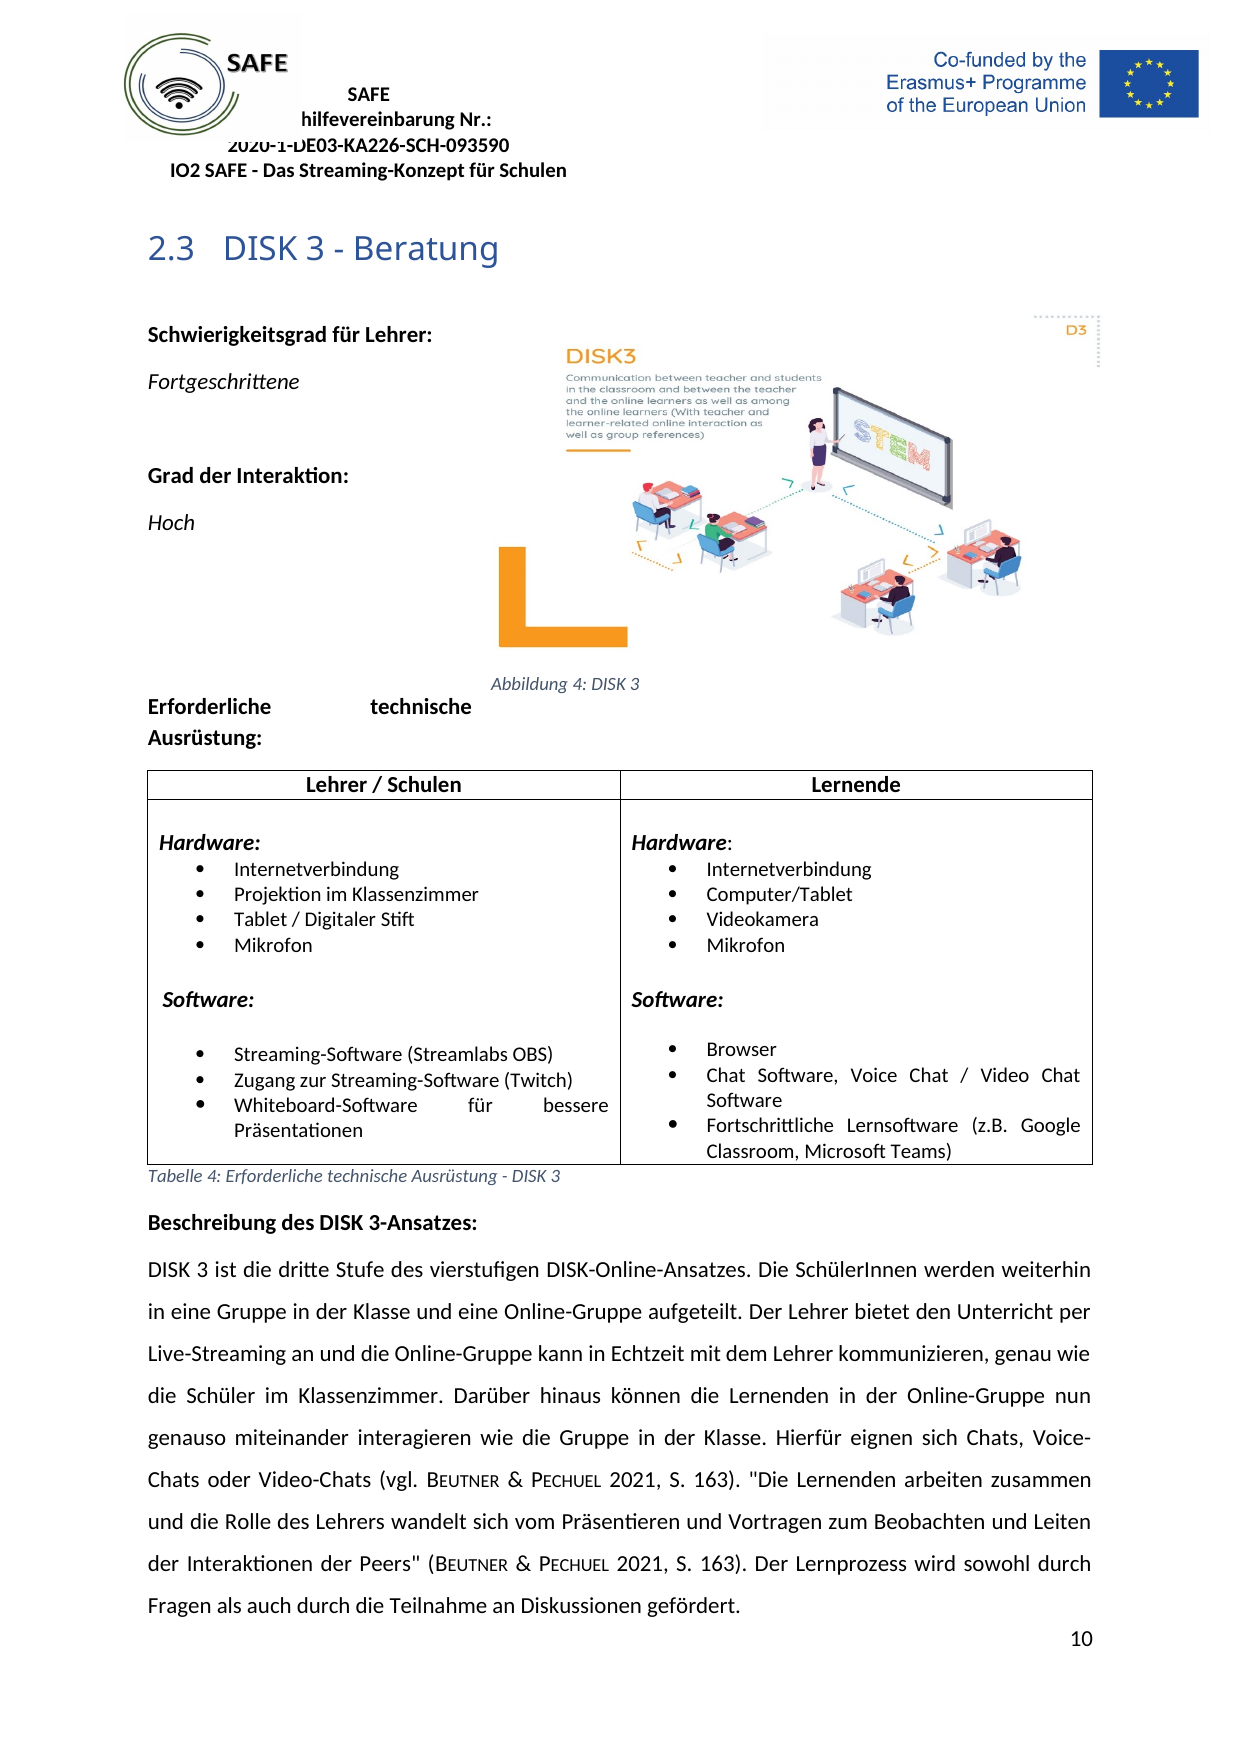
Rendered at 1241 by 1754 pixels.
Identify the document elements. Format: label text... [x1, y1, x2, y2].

text Tabelle 4: Erforderliche technische Ausrüstung - DISK 3 [148, 1165, 1093, 1187]
text Fortgeschrittene [148, 367, 490, 396]
picture [490, 314, 1103, 653]
picture [761, 33, 1211, 131]
picture [123, 13, 303, 142]
table_cell Hardware: Internetverbindung Computer/Tablet Videokamera Mikrofon Software: Browser Chat Software, Voice Chat / Video Chat Software Fortschrittliche Lernsoftware (z.B. Google Classroom, Microsoft Teams) [621, 800, 1092, 1163]
text Erforderliche technische Ausrüstung: [148, 692, 1093, 751]
text Hoch [148, 508, 490, 536]
text Schwierigkeitsgrad für Lehrer: [148, 321, 490, 349]
subtitle DISK 3 - Beratung [148, 225, 1093, 270]
text Grad der Interaktion: [148, 461, 490, 489]
table_header Lernende [621, 771, 1092, 799]
text DISK 3 ist die dritte Stufe des vierstufigen DISK-Online-Ansatzes. Die SchülerInnen werden weiterhin in eine Gruppe in der Klasse und eine Online-Gruppe aufgeteilt. Der Lehrer bietet den Unterricht per Live-Streaming an und die Online-Gruppe kann in Echtzeit mit dem Lehrer kommunizieren, genau wie die Schüler im Klassenzimmer. Darüber hinaus können die Lernenden in der Online-Gruppe nun genauso miteinander interagieren wie die Gruppe in der Klasse. Hierfür eignen sich Chats, Voice-Chats oder Video-Chats (vgl. Beutner & Pechuel 2021, S. 163). "Die Lernenden arbeiten zusammen und die Rolle des Lehrers wandelt sich vom Präsentieren und Vortragen zum Beobachten und Leiten der Interaktionen der Peers" (Beutner & Pechuel 2021, S. 163). Der Lernprozess wird sowohl durch Fragen als auch durch die Teilnahme an Diskussionen gefördert. [148, 1255, 1093, 1619]
table_cell Hardware: Internetverbindung Projektion im Klassenzimmer Tablet / Digitaler Stift Mikrofon Software: Streaming-Software (Streamlabs OBS) Zugang zur Streaming-Software (Twitch) Whiteboard-Software für bessere Präsentationen [148, 800, 620, 1163]
table_header Lehrer / Schulen [148, 771, 620, 799]
text Beschreibung des DISK 3-Ansatzes: [148, 1208, 1093, 1236]
